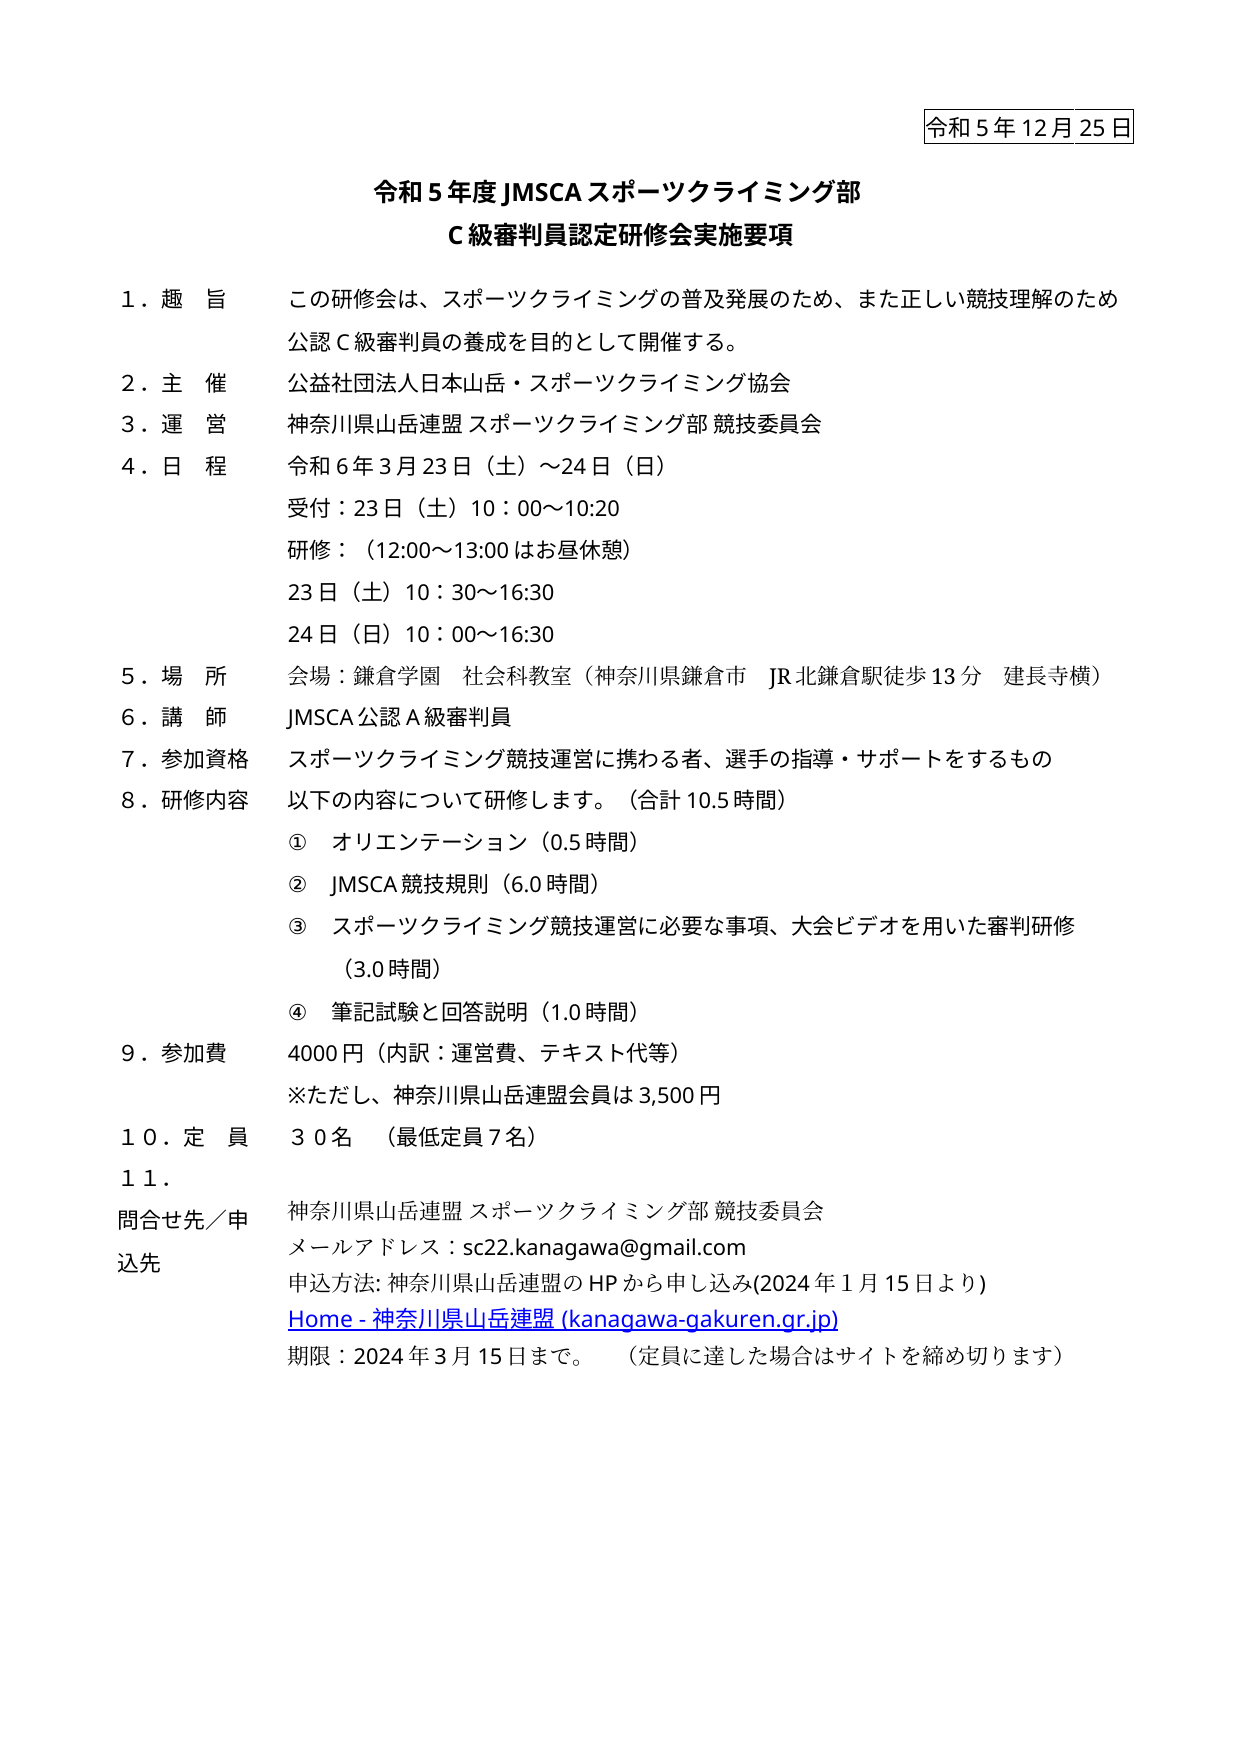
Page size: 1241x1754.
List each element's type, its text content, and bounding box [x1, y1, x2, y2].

table_cell ２．主 催 [106, 363, 276, 404]
table_cell 4000円（内訳：運営費、テキスト代等） ※ただし、神奈川県山岳連盟会員は3,500円 [276, 1033, 1134, 1117]
table_header １．趣 旨 [106, 279, 276, 363]
table_cell ３0名 （最低定員7名） [276, 1117, 1134, 1158]
table_cell 公益社団法人日本山岳・スポーツクライミング協会 [276, 363, 1134, 404]
table_cell ４．日 程 [106, 446, 276, 656]
table_header この研修会は、スポーツクライミングの普及発展のため、また正しい競技理解のため公認C級審判員の養成を目的として開催する。 [276, 279, 1134, 363]
table_cell ３．運 営 [106, 405, 276, 446]
table_cell 以下の内容について研修します。（合計10.5時間） オリエンテーション（0.5時間） JMSCA競技規則（6.0時間） スポーツクライミング競技運営に必要な事項、大会ビデオを用いた審判研修（3.0時間） 筆記試験と回答説明（1.0時間） [276, 780, 1134, 1033]
table_cell ６．講 師 [106, 697, 276, 739]
table_cell スポーツクライミング競技運営に携わる者、選手の指導・サポートをするもの [276, 739, 1134, 780]
table_cell １１． 問合せ先／申込先 [106, 1158, 276, 1410]
table_cell 神奈川県山岳連盟 スポーツクライミング部 競技委員会 メールアドレス：sc22.kanagawa@gmail.com 申込方法: 神奈川県山岳連盟のHPから申し込み(2024年１月15日より) Home - 神奈川県山岳連盟 (kanagawa-gakuren.gr.jp) 期限：2024年3月15日まで。 （定員に達した場合はサイトを締め切ります） [276, 1158, 1134, 1410]
table_cell 会場：鎌倉学園 社会科教室（神奈川県鎌倉市 JR北鎌倉駅徒歩13分 建長寺横） [276, 656, 1134, 697]
text 令和5年度 JMSCAスポーツクライミング部 C級審判員認定研修会実施要項 [106, 172, 1134, 252]
table_cell 神奈川県山岳連盟 スポーツクライミング部 競技委員会 [276, 405, 1134, 446]
table_cell ５．場 所 [106, 656, 276, 697]
table_cell ７．参加資格 [106, 739, 276, 780]
table_cell １０．定 員 [106, 1117, 276, 1158]
table_cell ８．研修内容 [106, 780, 276, 1033]
table_cell ９．参加費 [106, 1033, 276, 1117]
table_cell JMSCA公認A級審判員 [276, 697, 1134, 739]
table_cell 令和6年3月23日（土）～24日（日） 受付：23日（土）10：00～10:20 研修：（12:00～13:00はお昼休憩） 23日（土）10：30～16:30 24日（日）10：00～16:30 [276, 446, 1134, 656]
text 令和5年12月25日 [106, 108, 1134, 146]
